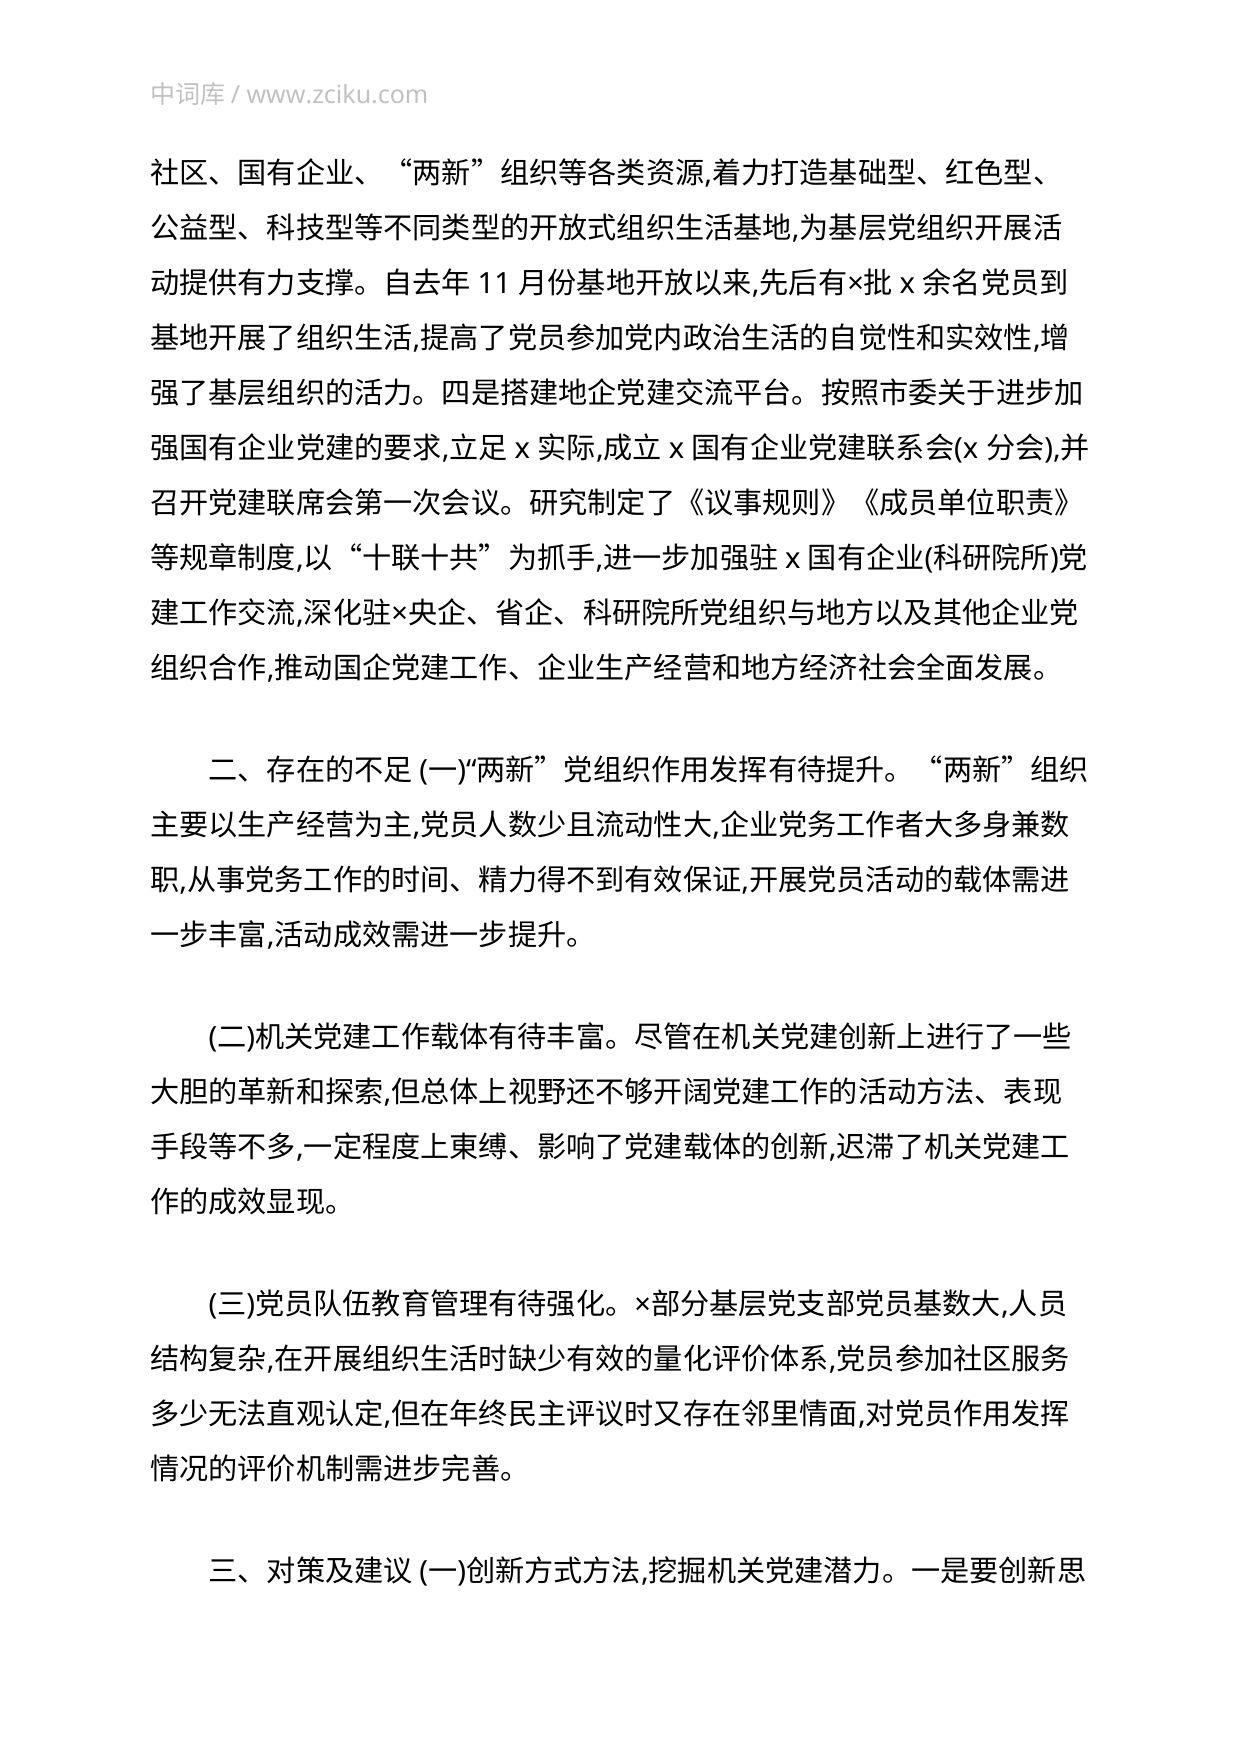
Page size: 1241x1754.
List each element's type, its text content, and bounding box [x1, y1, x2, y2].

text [150, 1547, 1090, 1590]
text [150, 150, 1090, 687]
text (二)机关党建工作载体有待丰富。尽管在机关党建创新上进行了一些大胆的革新和探索,但总体上视野还不够开阔党建工作的活动方法、表现手段等不多,一定程度上東缚、影响了党建载体的创新,迟滞了机关党建工作的成效显现。 [150, 1014, 1090, 1221]
text (三)党员队伍教育管理有待强化。×部分基层党支部党员基数大,人员结构复杂,在开展组织生活时缺少有效的量化评价体系,党员参加社区服务多少无法直观认定,但在年终民主评议时又存在邻里情面,对党员作用发挥情况的评价机制需进步完善。 [150, 1281, 1090, 1488]
text 二、存在的不足 (一)“两新”党组织作用发挥有待提升。“两新”组织主要以生产经营为主,党员人数少且流动性大,企业党务工作者大多身兼数职,从事党务工作的时间、精力得不到有效保证,开展党员活动的载体需进一步丰富,活动成效需进一步提升。 [150, 747, 1090, 954]
